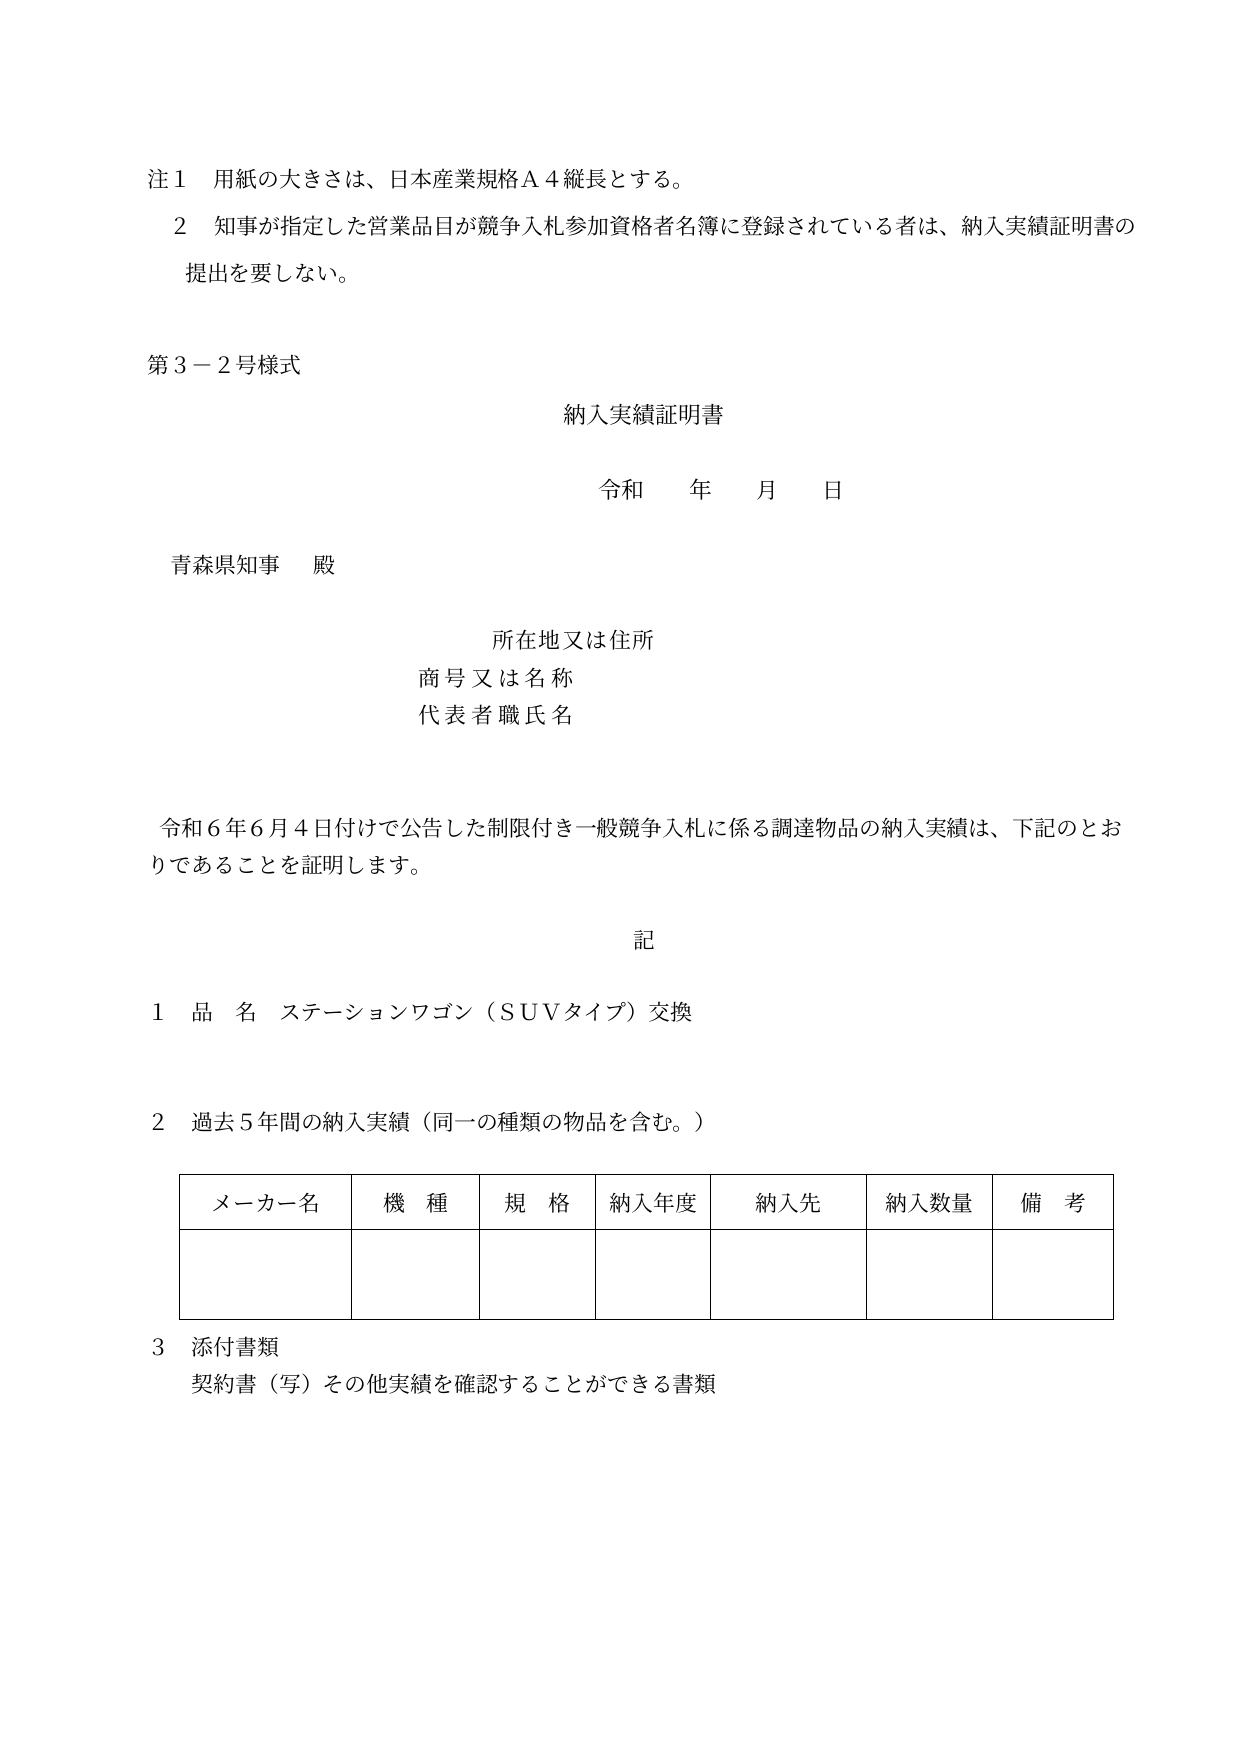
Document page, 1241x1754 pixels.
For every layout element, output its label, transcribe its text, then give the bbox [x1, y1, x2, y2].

table_header 納入年度 [596, 1175, 710, 1228]
table_header 規 格 [480, 1175, 595, 1228]
text ３ 添付書類 [148, 1214, 1140, 1364]
table_header メーカー名 [180, 1175, 351, 1228]
table_cell [596, 1230, 710, 1319]
text 商号又は名称 [148, 658, 1140, 695]
text ２ 過去５年間の納入実績（同一の種類の物品を含む。） [148, 1102, 1140, 1139]
text 令和６年６月４日付けで公告した制限付き一般競争入札に係る調達物品の納入実績は、下記のとおりであることを証明します。 [148, 808, 1140, 883]
text 令和 年 月 日 [148, 470, 1140, 508]
table_cell [993, 1230, 1113, 1319]
text １ 品 名 ステーションワゴン（ＳＵＶタイプ）交換 [148, 995, 1140, 1027]
text 納入実績証明書 [148, 395, 1140, 433]
table_cell [180, 1230, 351, 1319]
text 契約書（写）その他実績を確認することができる書類 [148, 1364, 1140, 1402]
text 代表者職氏名 [148, 695, 1140, 733]
text 青森県知事 殿 [148, 545, 1140, 583]
table_cell [480, 1230, 595, 1319]
text 注１ 用紙の大きさは、日本産業規格Ａ４縦長とする。 [148, 162, 1140, 193]
text 第３－２号様式 [148, 348, 1140, 379]
text 所在地又は住所 [148, 620, 1140, 658]
table_header 納入数量 [867, 1175, 992, 1228]
text 記 [148, 920, 1140, 958]
table_cell [867, 1230, 992, 1319]
text ２ 知事が指定した営業品目が競争入札参加資格者名簿に登録されている者は、納入実績証明書の提出を要しない。 [148, 209, 1140, 288]
table_header 納入先 [711, 1175, 866, 1228]
table_header 備 考 [993, 1175, 1113, 1228]
table_cell [711, 1230, 866, 1319]
table_header 機 種 [352, 1175, 479, 1228]
table_cell [352, 1230, 479, 1319]
